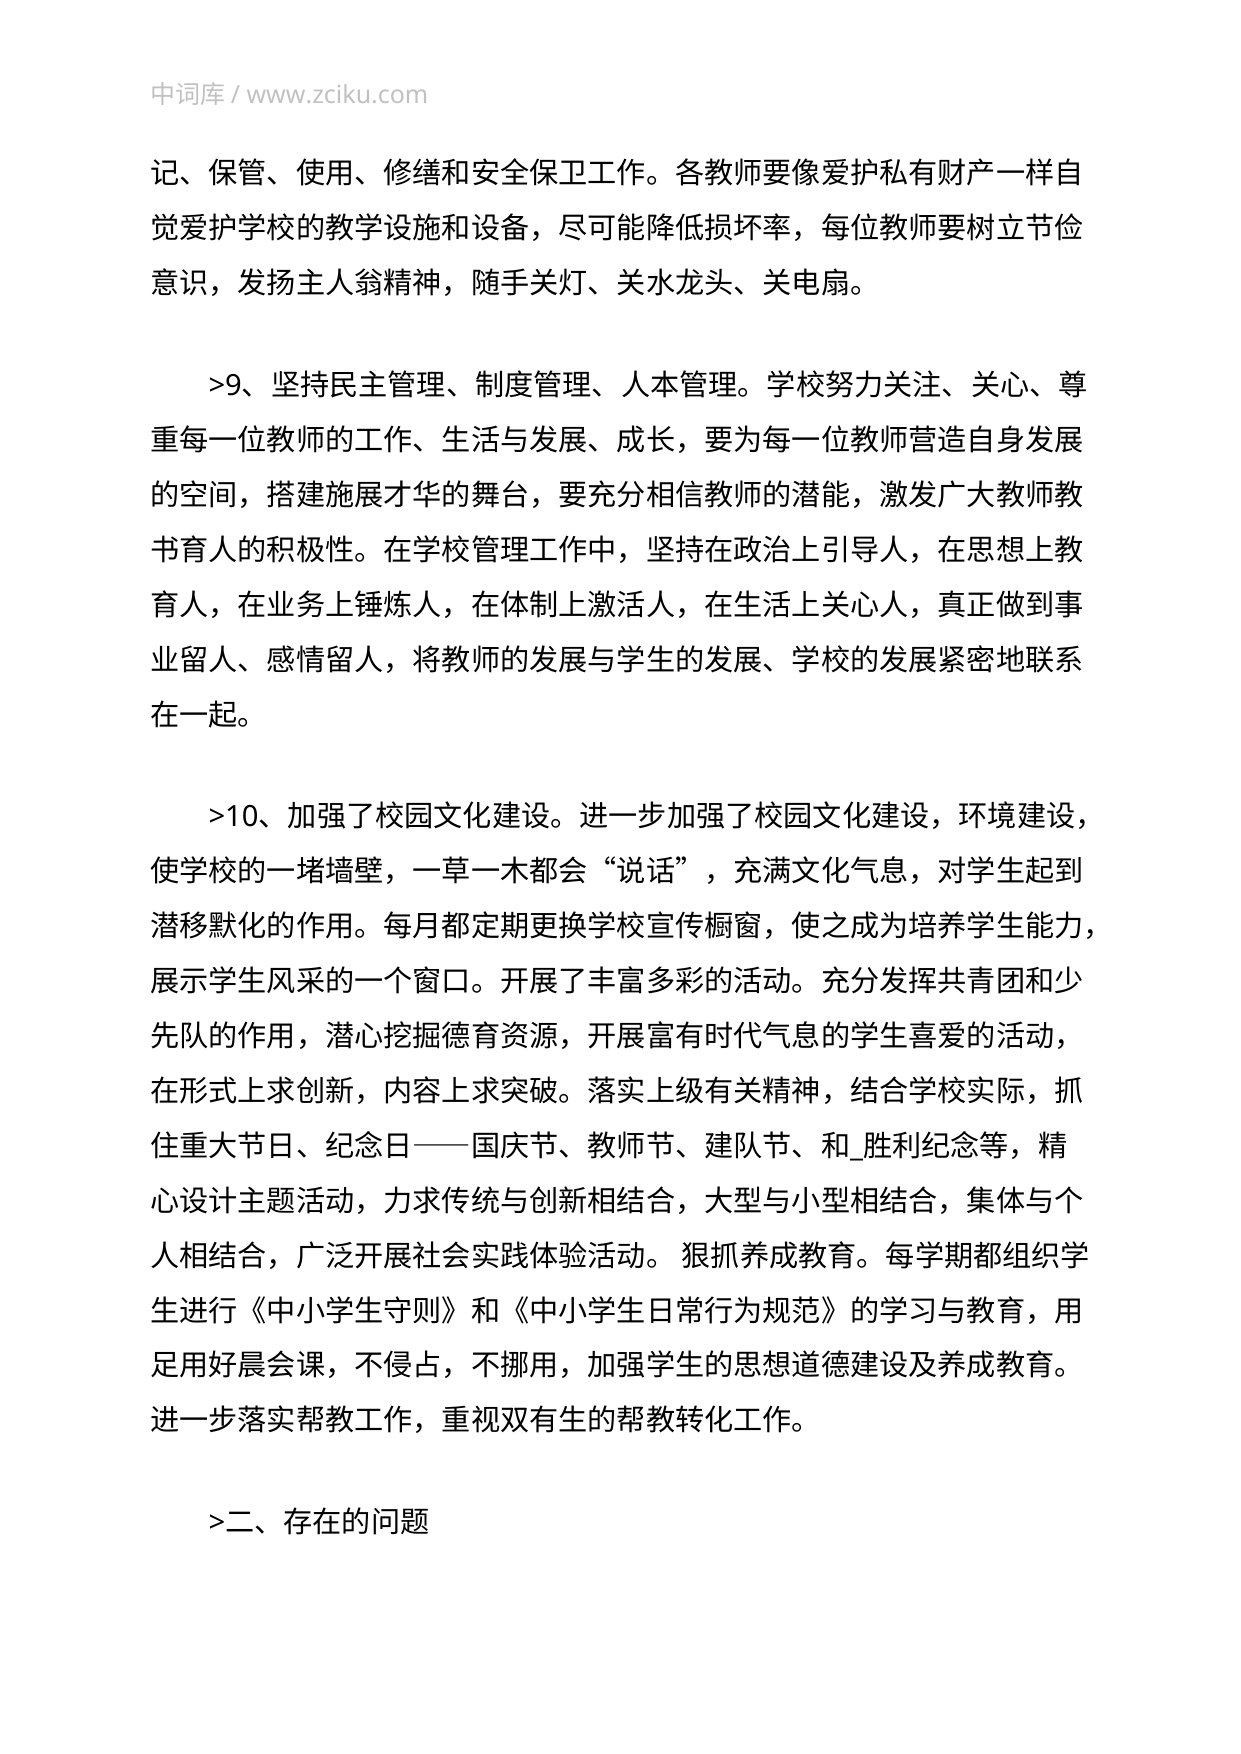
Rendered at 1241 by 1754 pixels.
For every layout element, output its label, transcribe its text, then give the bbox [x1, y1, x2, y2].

text >二、存在的问题 [150, 1499, 1090, 1541]
text >10、加强了校园文化建设。进一步加强了校园文化建设，环境建设，使学校的一堵墙壁，一草一木都会“说话”，充满文化气息，对学生起到潜移默化的作用。每月都定期更换学校宣传橱窗，使之成为培养学生能力，展示学生风采的一个窗口。开展了丰富多彩的活动。充分发挥共青团和少先队的作用，潜心挖掘德育资源，开展富有时代气息的学生喜爱的活动，在形式上求创新，内容上求突破。落实上级有关精神，结合学校实际，抓住重大节日、纪念日——国庆节、教师节、建队节、和_胜利纪念等，精心设计主题活动，力求传统与创新相结合，大型与小型相结合，集体与个人相结合，广泛开展社会实践体验活动。 狠抓养成教育。每学期都组织学生进行《中小学生守则》和《中小学生日常行为规范》的学习与教育，用足用好晨会课，不侵占，不挪用，加强学生的思想道德建设及养成教育。进一步落实帮教工作，重视双有生的帮教转化工作。 [150, 793, 1090, 1439]
text >9、坚持民主管理、制度管理、人本管理。学校努力关注、关心、尊重每一位教师的工作、生活与发展、成长，要为每一位教师营造自身发展的空间，搭建施展才华的舞台，要充分相信教师的潜能，激发广大教师教书育人的积极性。在学校管理工作中，坚持在政治上引导人，在思想上教育人，在业务上锤炼人，在体制上激活人，在生活上关心人，真正做到事业留人、感情留人，将教师的发展与学生的发展、学校的发展紧密地联系在一起。 [150, 362, 1090, 733]
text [150, 150, 1090, 302]
